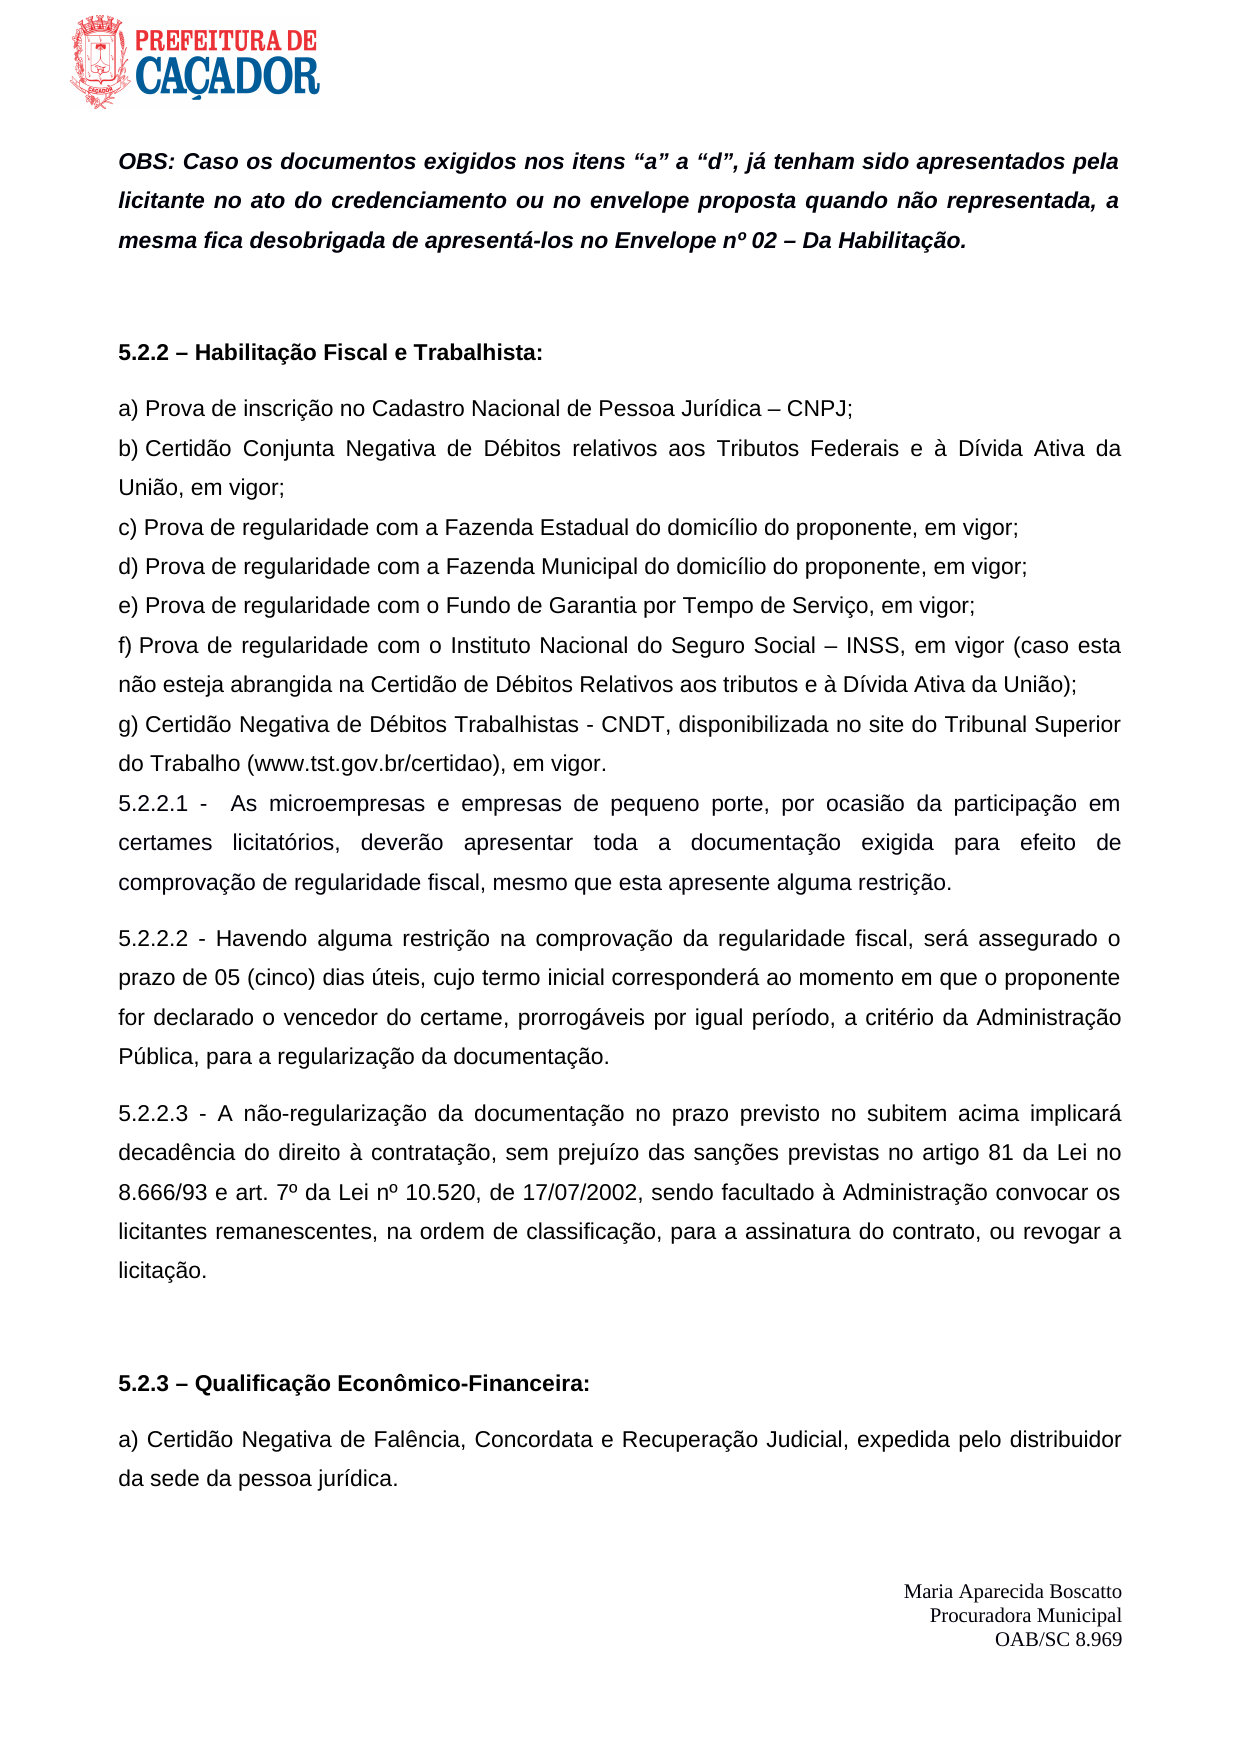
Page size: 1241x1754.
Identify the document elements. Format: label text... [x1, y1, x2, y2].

list Prova de inscrição no Cadastro Nacional de Pessoa Jurídica – CNPJ; [118, 395, 1122, 421]
text 5.2.2 – Habilitação Fiscal e Trabalhista: [118, 339, 1122, 365]
list Certidão Conjunta Negativa de Débitos relativos aos Tributos Federais e à Dívida Ativa da União, em vigor; [118, 434, 1122, 500]
text 5.2.2.3 - A não-regularização da documentação no prazo previsto no subitem acima implicará decadência do direito à contratação, sem prejuízo das sanções previstas no artigo 81 da Lei no 8.666/93 e art. 7º da Lei nº 10.520, de 17/07/2002, sendo facultado à Administração convocar os licitantes remanescentes, na ordem de classificação, para a assinatura do contrato, ou revogar a licitação. [118, 1099, 1122, 1284]
list Prova de regularidade com a Fazenda Estadual do domicílio do proponente, em vigor; [118, 513, 1122, 540]
text a) Certidão Negativa de Falência, Concordata e Recuperação Judicial, expedida pelo distribuidor da sede da pessoa jurídica. [118, 1426, 1122, 1492]
text 5.2.2.2 - Havendo alguma restrição na comprovação da regularidade fiscal, será assegurado o prazo de 05 (cinco) dias úteis, cujo termo inicial corresponderá ao momento em que o proponente for declarado o vencedor do certame, prorrogáveis por igual período, a critério da Administração Pública, para a regularização da documentação. [118, 925, 1122, 1070]
list Prova de regularidade com a Fazenda Municipal do domicílio do proponente, em vigor; [118, 553, 1122, 579]
text OBS: Caso os documentos exigidos nos itens “a” a “d”, já tenham sido apresentados pela licitante no ato do credenciamento ou no envelope proposta quando não representada, a mesma fica desobrigada de apresentá-los no Envelope nº 02 – Da Habilitação. [118, 148, 1122, 253]
text 5.2.3 – Qualificação Econômico-Financeira: [118, 1370, 1122, 1396]
list Certidão Negativa de Débitos Trabalhistas - CNDT, disponibilizada no site do Tribunal Superior do Trabalho (www.tst.gov.br/certidao), em vigor. [118, 711, 1122, 777]
list Prova de regularidade com o Instituto Nacional do Seguro Social – INSS, em vigor (caso esta não esteja abrangida na Certidão de Débitos Relativos aos tributos e à Dívida Ativa da União); [118, 632, 1122, 698]
text 5.2.2.1 - As microempresas e empresas de pequeno porte, por ocasião da participação em certames licitatórios, deverão apresentar toda a documentação exigida para efeito de comprovação de regularidade fiscal, mesmo que esta apresente alguma restrição. [118, 790, 1122, 895]
list Prova de regularidade com o Fundo de Garantia por Tempo de Serviço, em vigor; [118, 592, 1122, 619]
